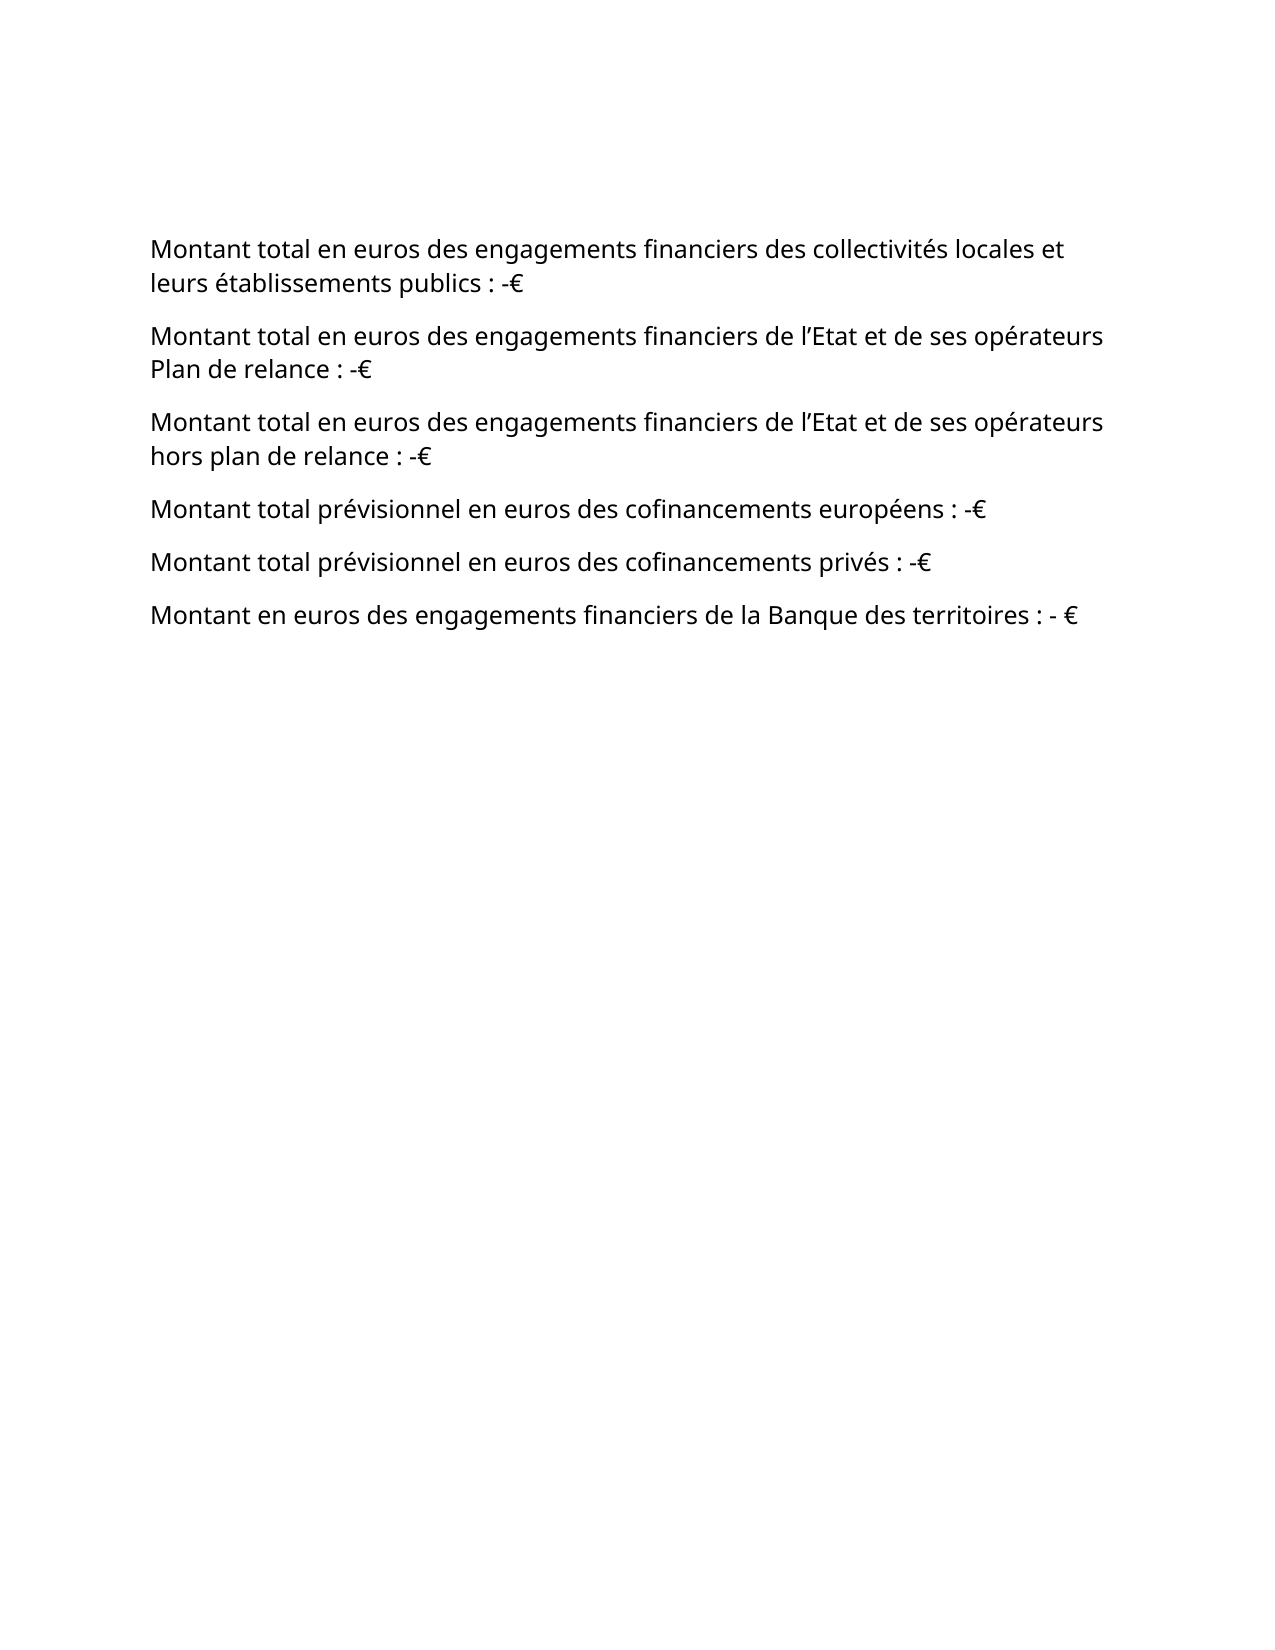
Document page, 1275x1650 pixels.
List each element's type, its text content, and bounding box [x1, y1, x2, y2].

text Montant total prévisionnel en euros des cofinancements privés : -€ [150, 545, 1125, 579]
text Montant total prévisionnel en euros des cofinancements européens : -€ [150, 492, 1125, 526]
text Montant en euros des engagements financiers de la Banque des territoires : - € [150, 597, 1125, 632]
text Montant total en euros des engagements financiers de l’Etat et de ses opérateurs Plan de relance : -€ [150, 318, 1125, 386]
text Montant total en euros des engagements financiers de l’Etat et de ses opérateurs hors plan de relance : -€ [150, 405, 1125, 473]
text Montant total en euros des engagements financiers des collectivités locales et leurs établissements publics : -€ [150, 231, 1125, 299]
